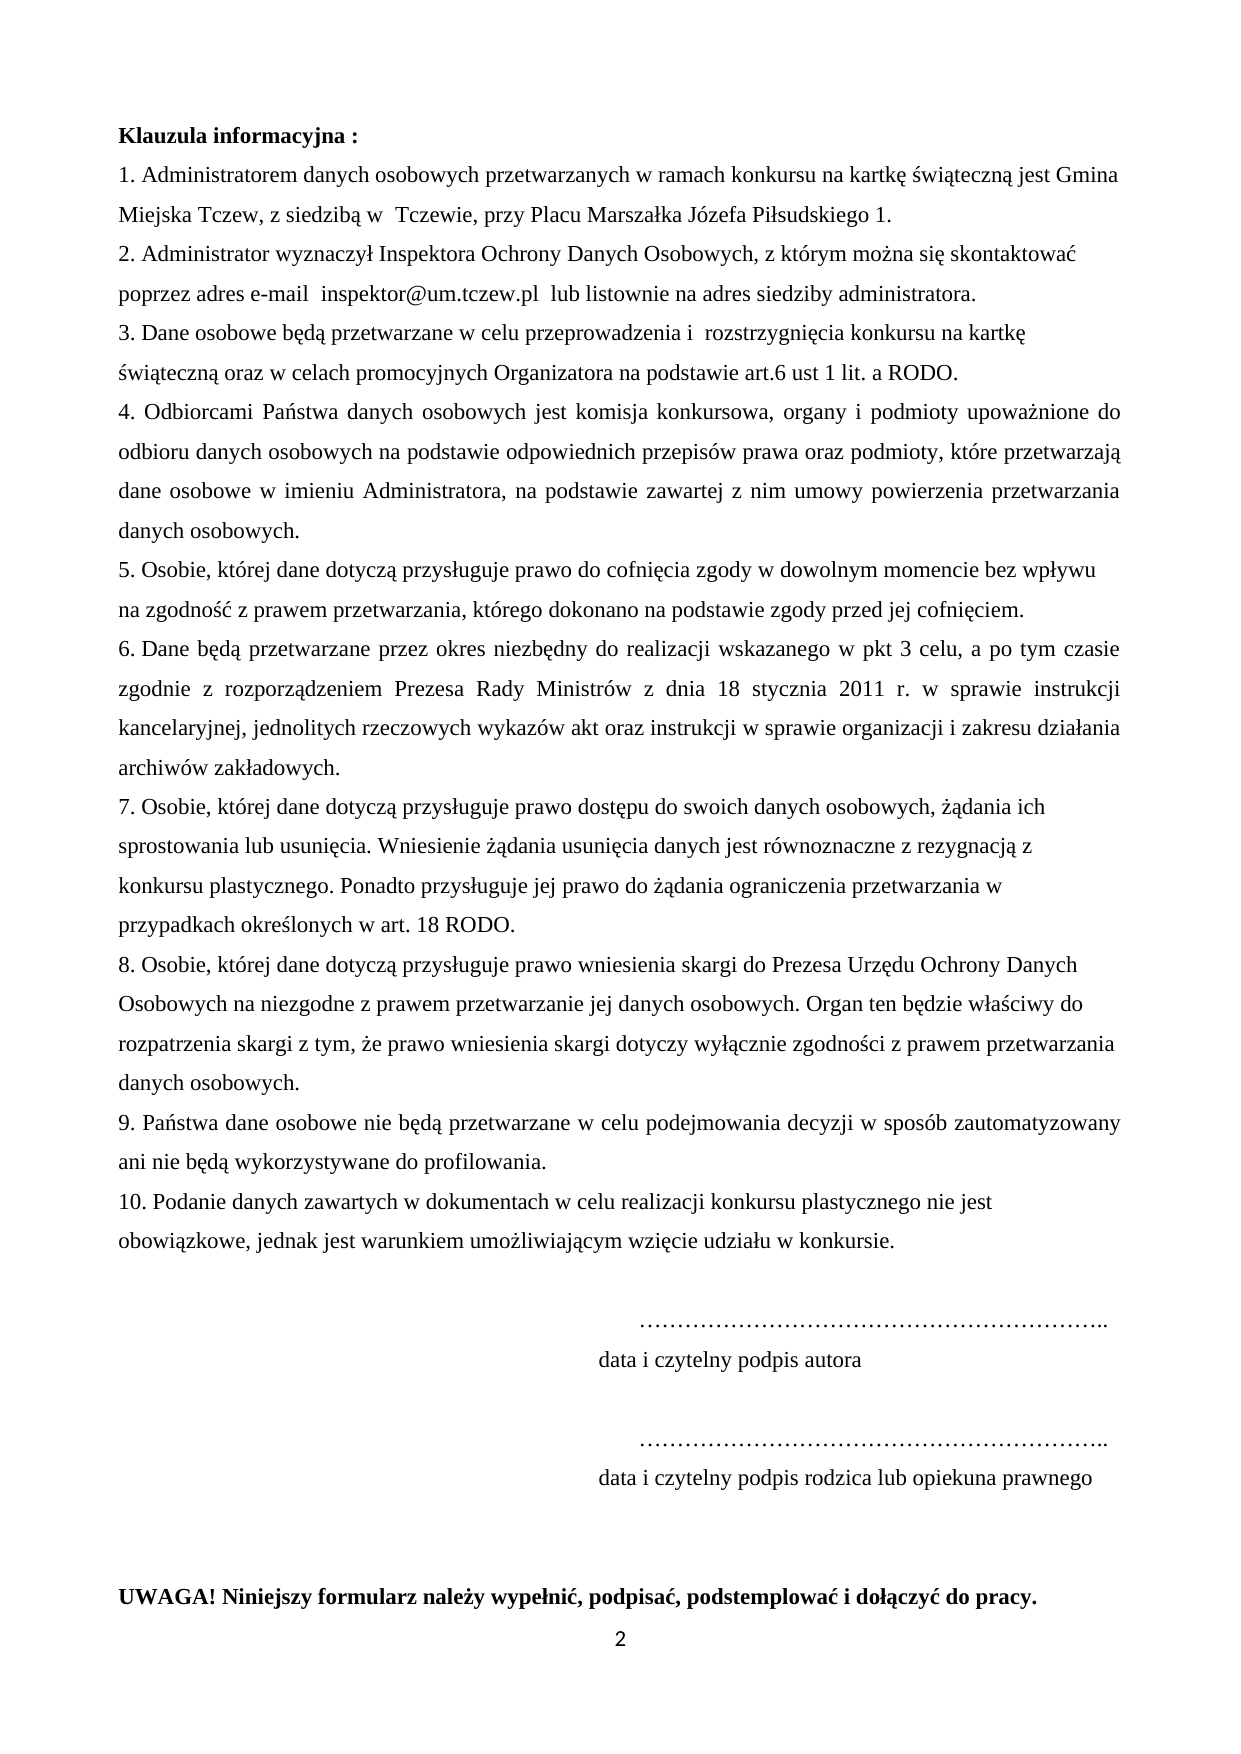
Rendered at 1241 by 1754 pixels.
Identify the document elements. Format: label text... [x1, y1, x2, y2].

text 2. Administrator wyznaczył Inspektora Ochrony Danych Osobowych, z którym można się skontaktować poprzez adres e-mail inspektor@um.tczew.pl lub listownie na adres siedziby administratora. [118, 240, 1122, 306]
text 3. Dane osobowe będą przetwarzane w celu przeprowadzenia i rozstrzygnięcia konkursu na kartkę świąteczną oraz w celach promocyjnych Organizatora na podstawie art.6 ust 1 lit. a RODO. [118, 319, 1122, 385]
text 7. Osobie, której dane dotyczą przysługuje prawo dostępu do swoich danych osobowych, żądania ich sprostowania lub usunięcia. Wniesienie żądania usunięcia danych jest równoznaczne z rezygnacją z konkursu plastycznego. Ponadto przysługuje jej prawo do żądania ograniczenia przetwarzania w przypadkach określonych w art. 18 RODO. [118, 793, 1122, 938]
text 4. Odbiorcami Państwa danych osobowych jest komisja konkursowa, organy i podmioty upoważnione do odbioru danych osobowych na podstawie odpowiednich przepisów prawa oraz podmioty, które przetwarzają dane osobowe w imieniu Administratora, na podstawie zawartej z nim umowy powierzenia przetwarzania danych osobowych. [118, 398, 1122, 543]
text …………………………………………………….. [118, 1425, 1122, 1451]
text 6. Dane będą przetwarzane przez okres niezbędny do realizacji wskazanego w pkt 3 celu, a po tym czasie zgodnie z rozporządzeniem Prezesa Rady Ministrów z dnia 18 stycznia 2011 r. w sprawie instrukcji kancelaryjnej, jednolitych rzeczowych wykazów akt oraz instrukcji w sprawie organizacji i zakresu działania archiwów zakładowych. [118, 635, 1123, 780]
text data i czytelny podpis autora [118, 1346, 1122, 1372]
text 5. Osobie, której dane dotyczą przysługuje prawo do cofnięcia zgody w dowolnym momencie bez wpływu na zgodność z prawem przetwarzania, którego dokonano na podstawie zgody przed jej cofnięciem. [118, 556, 1122, 622]
text Klauzula informacyjna : [118, 122, 1122, 148]
text data i czytelny podpis rodzica lub opiekuna prawnego [118, 1464, 1122, 1530]
text UWAGA! Niniejszy formularz należy wypełnić, podpisać, podstemplować i dołączyć do pracy. [118, 1583, 1122, 1609]
text …………………………………………………….. [118, 1306, 1122, 1333]
text 1. Administratorem danych osobowych przetwarzanych w ramach konkursu na kartkę świąteczną jest Gmina Miejska Tczew, z siedzibą w Tczewie, przy Placu Marszałka Józefa Piłsudskiego 1. [118, 161, 1122, 227]
text 8. Osobie, której dane dotyczą przysługuje prawo wniesienia skargi do Prezesa Urzędu Ochrony Danych Osobowych na niezgodne z prawem przetwarzanie jej danych osobowych. Organ ten będzie właściwy do rozpatrzenia skargi z tym, że prawo wniesienia skargi dotyczy wyłącznie zgodności z prawem przetwarzania danych osobowych. [118, 951, 1122, 1096]
text 9. Państwa dane osobowe nie będą przetwarzane w celu podejmowania decyzji w sposób zautomatyzowany ani nie będą wykorzystywane do profilowania. [118, 1109, 1122, 1175]
text 10. Podanie danych zawartych w dokumentach w celu realizacji konkursu plastycznego nie jest obowiązkowe, jednak jest warunkiem umożliwiającym wzięcie udziału w konkursie. [118, 1188, 1122, 1254]
